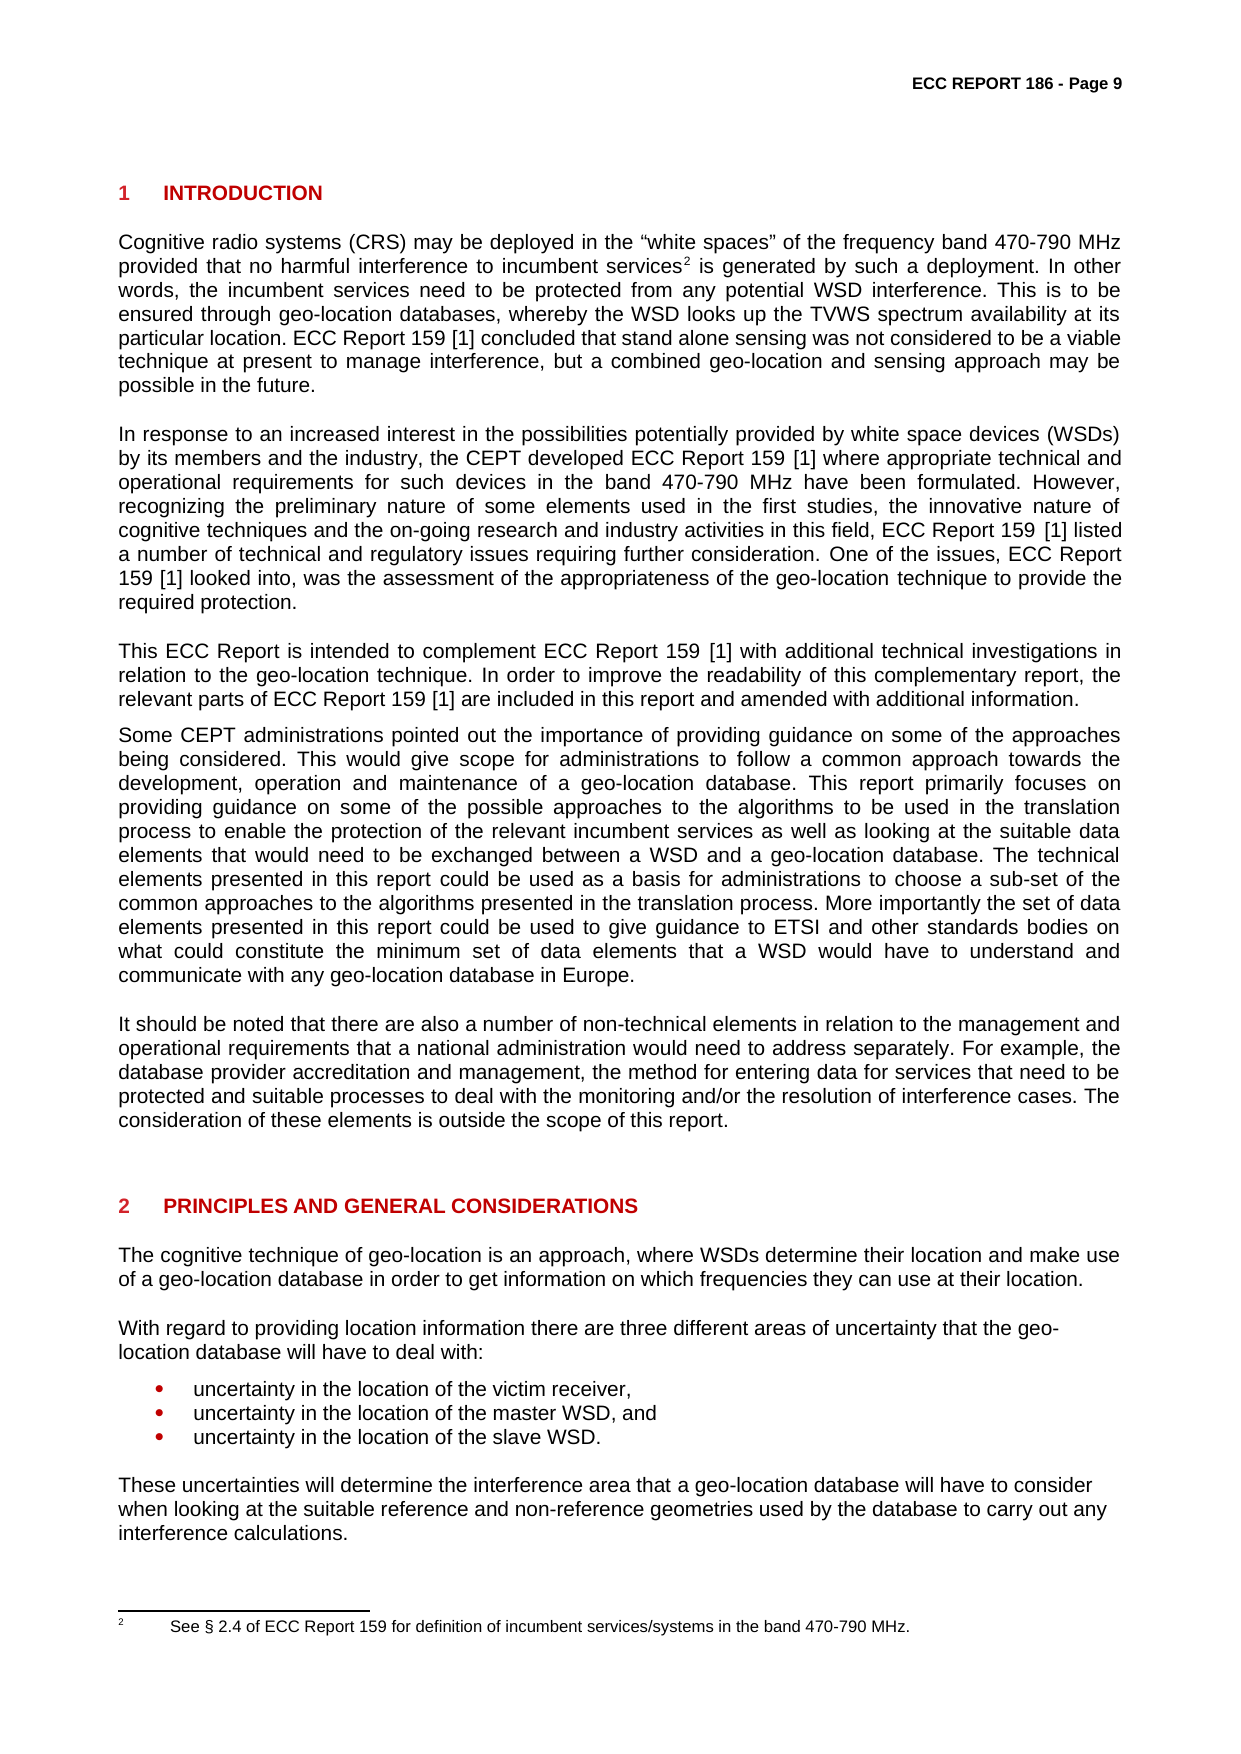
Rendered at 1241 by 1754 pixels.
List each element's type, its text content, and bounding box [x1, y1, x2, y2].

list uncertainty in the location of the master WSD, and [156, 1401, 1122, 1424]
text In response to an increased interest in the possibilities potentially provided by white space devices (WSDs) by its members and the industry, the CEPT developed ECC Report 159 [1] where appropriate technical and operational requirements for such devices in the band 470-790 MHz have been formulated. However, recognizing the preliminary nature of some elements used in the first studies, the innovative nature of cognitive techniques and the on-going research and industry activities in this field, ECC Report 159 [1] listed a number of technical and regulatory issues requiring further consideration. One of the issues, ECC Report 159 [1] looked into, was the assessment of the appropriateness of the geo-location technique to provide the required protection. [118, 422, 1122, 614]
text These uncertainties will determine the interference area that a geo-location database will have to consider when looking at the suitable reference and non-reference geometries used by the database to carry out any interference calculations. [118, 1473, 1122, 1544]
text Cognitive radio systems (CRS) may be deployed in the “white spaces” of the frequency band 470-790 MHz provided that no harmful interference to incumbent services is generated by such a deployment. In other words, the incumbent services need to be protected from any potential WSD interference. This is to be ensured through geo-location databases, whereby the WSD looks up the TVWS spectrum availability at its particular location. ECC Report 159 [1] concluded that stand alone sensing was not considered to be a viable technique at present to manage interference, but a combined geo-location and sensing approach may be possible in the future. [118, 229, 1122, 397]
text With regard to providing location information there are three different areas of uncertainty that the geo-location database will have to deal with: [118, 1316, 1122, 1364]
text This ECC Report is intended to complement ECC Report 159 [1] with additional technical investigations in relation to the geo-location technique. In order to improve the readability of this complementary report, the relevant parts of ECC Report 159 [1] are included in this report and amended with additional information. [118, 639, 1122, 711]
subtitle Introduction [118, 181, 1122, 204]
list uncertainty in the location of the victim receiver, [156, 1376, 1122, 1401]
text It should be noted that there are also a number of non-technical elements in relation to the management and operational requirements that a national administration would need to address separately. For example, the database provider accreditation and management, the method for entering data for services that need to be protected and suitable processes to deal with the monitoring and/or the resolution of interference cases. The consideration of these elements is outside the scope of this report. [118, 1012, 1122, 1132]
text Some CEPT administrations pointed out the importance of providing guidance on some of the approaches being considered. This would give scope for administrations to follow a common approach towards the development, operation and maintenance of a geo-location database. This report primarily focuses on providing guidance on some of the possible approaches to the algorithms to be used in the translation process to enable the protection of the relevant incumbent services as well as looking at the suitable data elements that would need to be exchanged between a WSD and a geo-location database. The technical elements presented in this report could be used as a basis for administrations to choose a sub-set of the common approaches to the algorithms presented in the translation process. More importantly the set of data elements presented in this report could be used to give guidance to ETSI and other standards bodies on what could constitute the minimum set of data elements that a WSD would have to understand and communicate with any geo-location database in Europe. [118, 723, 1122, 987]
subtitle Principles and general considerations [118, 1194, 1122, 1218]
list uncertainty in the location of the slave WSD. [156, 1424, 1122, 1449]
text The cognitive technique of geo-location is an approach, where WSDs determine their location and make use of a geo-location database in order to get information on which frequencies they can use at their location. [118, 1243, 1122, 1291]
